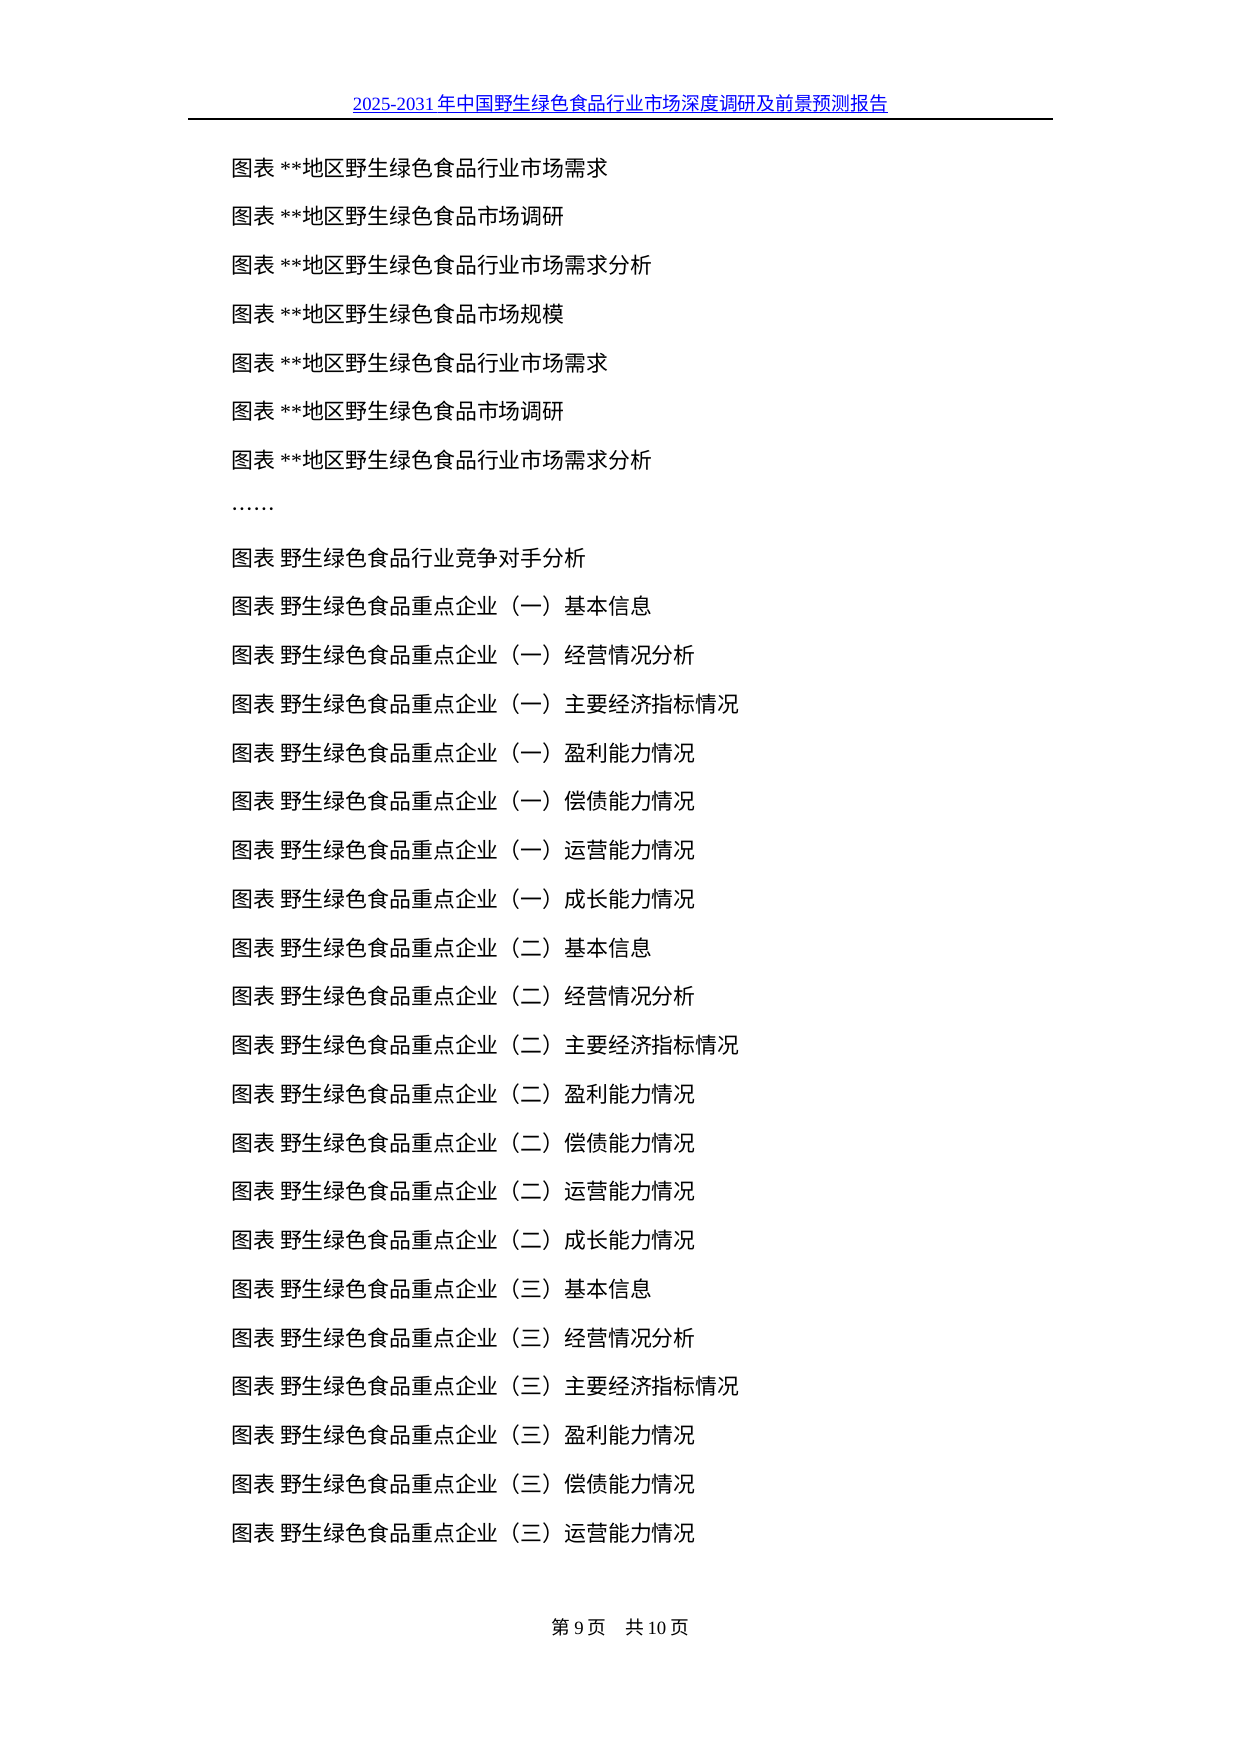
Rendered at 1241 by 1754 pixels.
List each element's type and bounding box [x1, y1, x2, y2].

text [187, 150, 1053, 1548]
